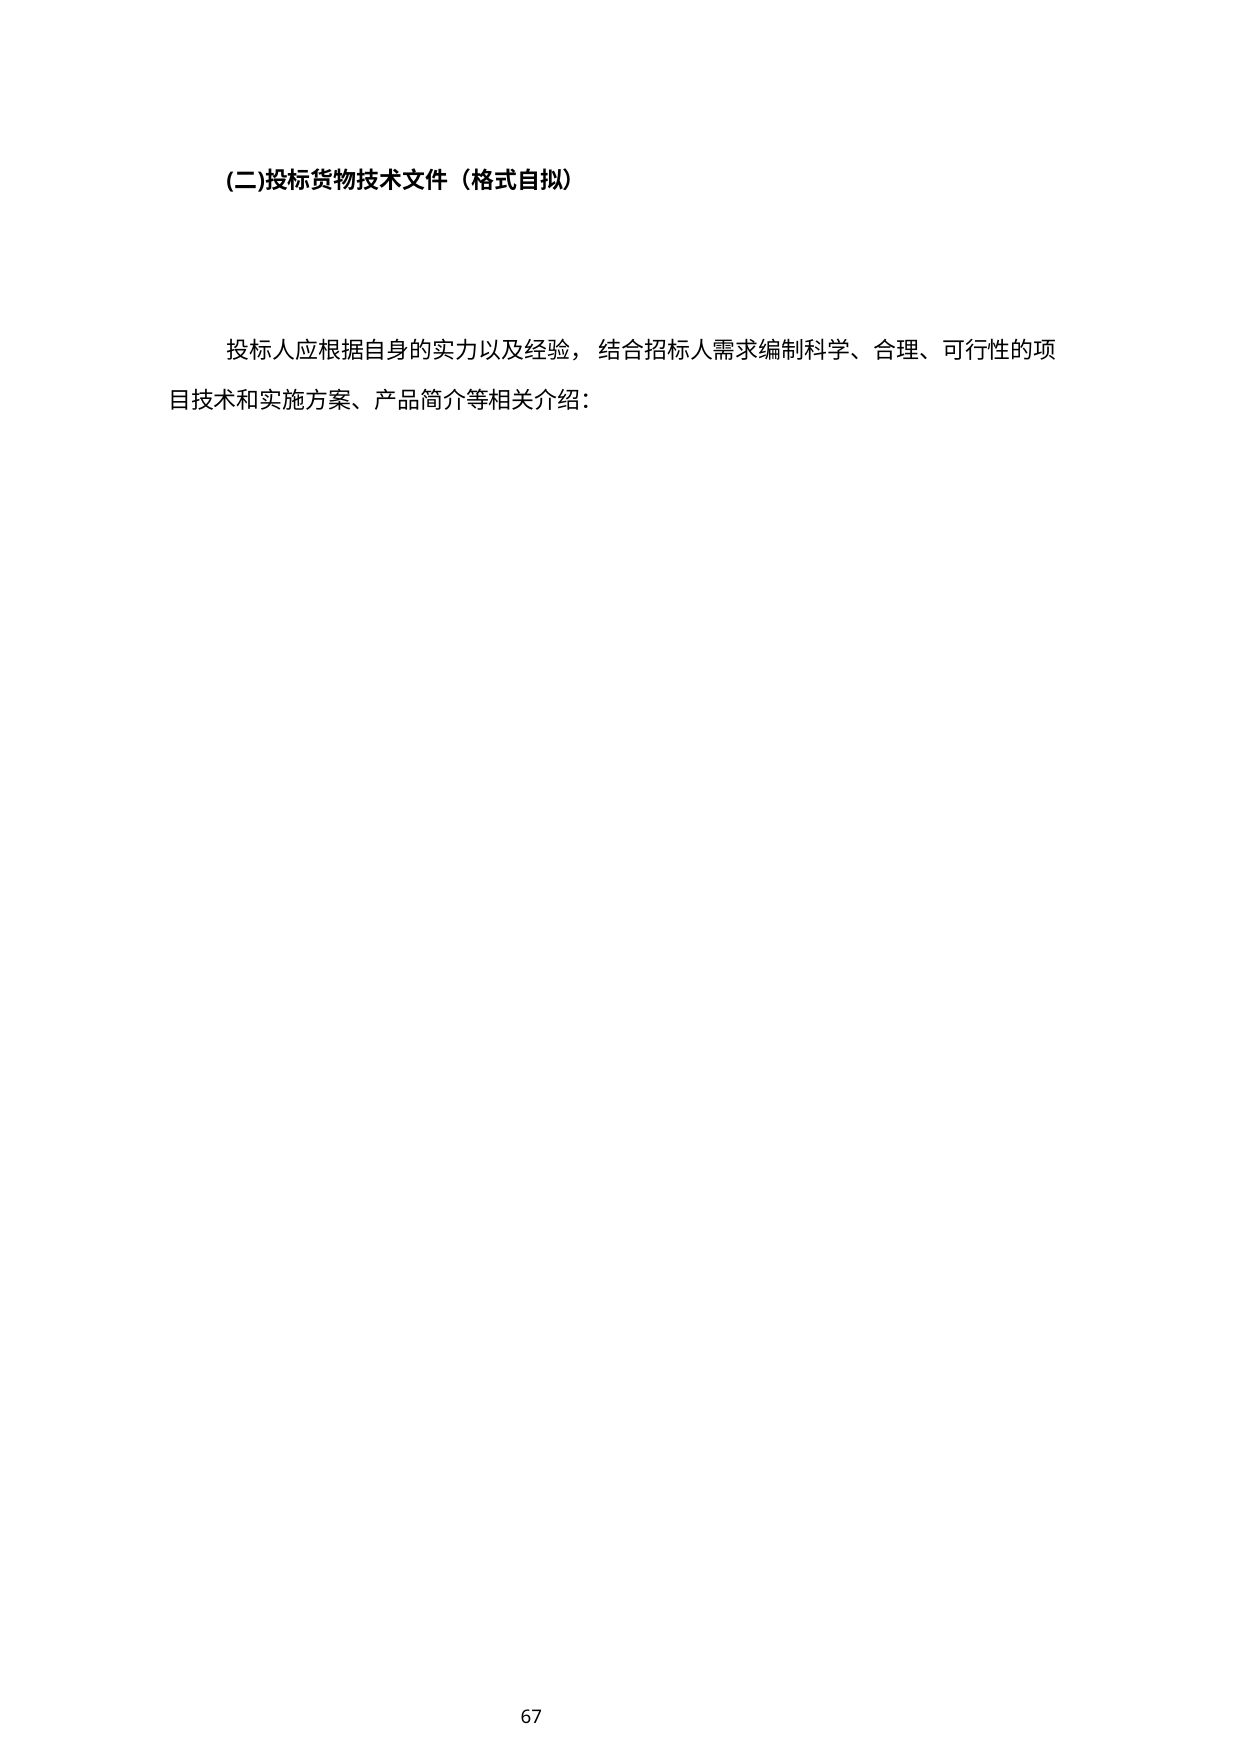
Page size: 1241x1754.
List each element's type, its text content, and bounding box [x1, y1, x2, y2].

text (二)投标货物技术文件（格式自拟） [168, 162, 1057, 195]
text 投标人应根据自身的实力以及经验， 结合招标人需求编制科学、合理、可行性的项目技术和实施方案、产品简介等相关介绍： [168, 332, 1057, 415]
